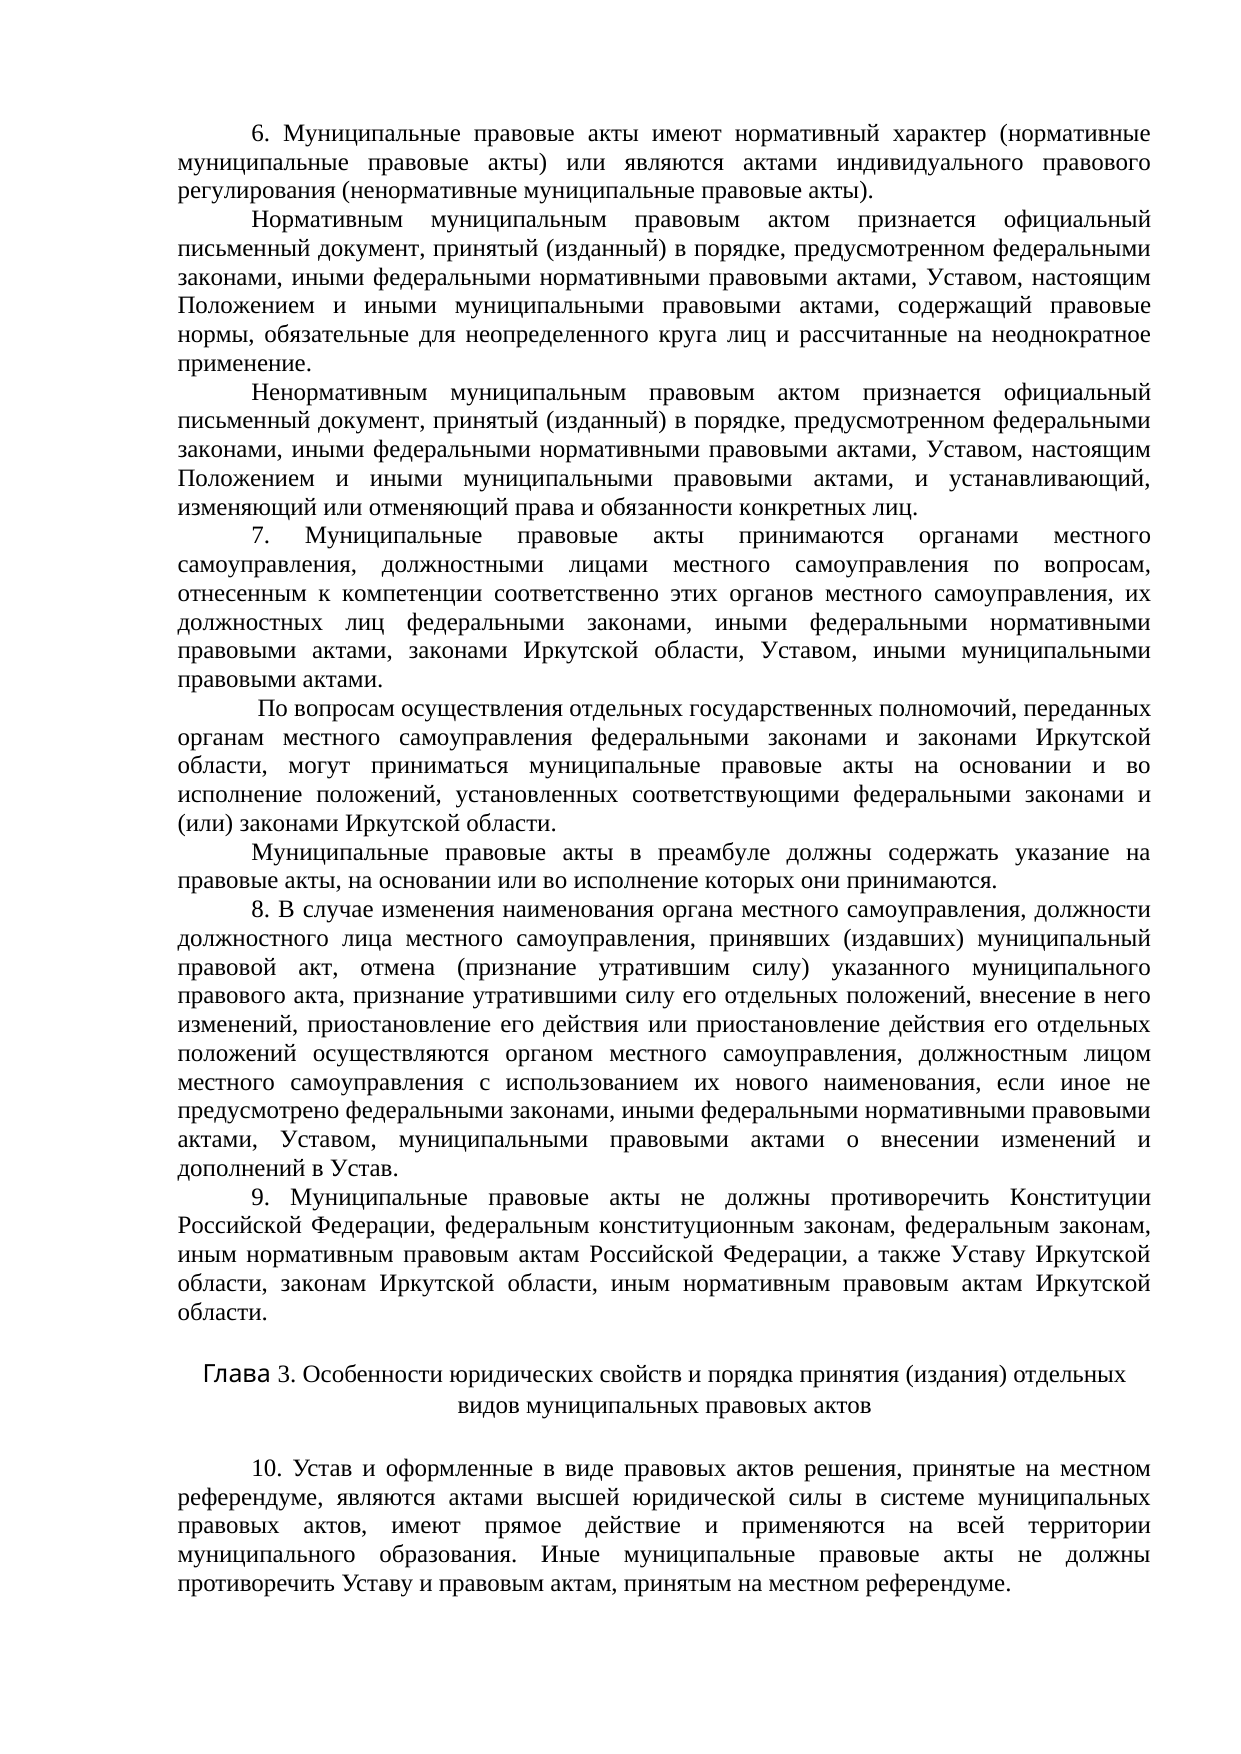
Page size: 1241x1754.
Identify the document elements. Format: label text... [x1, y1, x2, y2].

text 9. Муниципальные правовые акты не должны противоречить Конституции Российской Федерации, федеральным конституционным законам, федеральным законам, иным нормативным правовым актам Российской Федерации, а также Уставу Иркутской области, законам Иркутской области, иным нормативным правовым актам Иркутской области. [177, 1182, 1152, 1326]
text 6. Муниципальные правовые акты имеют нормативный характер (нормативные муниципальные правовые акты) или являются актами индивидуального правового регулирования (ненормативные муниципальные правовые акты). [177, 118, 1152, 204]
text 8. В случае изменения наименования органа местного самоуправления, должности должностного лица местного самоуправления, принявших (издавших) муниципальный правовой акт, отмена (признание утратившим силу) указанного муниципального правового акта, признание утратившими силу его отдельных положений, внесение в него изменений, приостановление его действия или приостановление действия его отдельных положений осуществляются органом местного самоуправления, должностным лицом местного самоуправления с использованием их нового наименования, если иное не предусмотрено федеральными законами, иными федеральными нормативными правовыми актами, Уставом, муниципальными правовыми актами о внесении изменений и дополнений в Устав. [177, 894, 1152, 1182]
text 7. Муниципальные правовые акты принимаются органами местного самоуправления, должностными лицами местного самоуправления по вопросам, отнесенным к компетенции соответственно этих органов местного самоуправления, их должностных лиц федеральными законами, иными федеральными нормативными правовыми актами, законами Иркутской области, Уставом, иными муниципальными правовыми актами. [177, 521, 1152, 693]
text Муниципальные правовые акты в преамбуле должны содержать указание на правовые акты, на основании или во исполнение которых они принимаются. [177, 837, 1152, 894]
text По вопросам осуществления отдельных государственных полномочий, переданных органам местного самоуправления федеральными законами и законами Иркутской области, могут приниматься муниципальные правовые акты на основании и во исполнение положений, установленных соответствующими федеральными законами и (или) законами Иркутской области. [177, 693, 1152, 837]
text Глава 3. Особенности юридических свойств и порядка принятия (издания) отдельных видов муниципальных правовых актов [177, 1356, 1152, 1419]
text 10. Устав и оформленные в виде правовых актов решения, принятые на местном референдуме, являются актами высшей юридической силы в системе муниципальных правовых актов, имеют прямое действие и применяются на всей территории муниципального образования. Иные муниципальные правовые акты не должны противоречить Уставу и правовым актам, принятым на местном референдуме. [177, 1453, 1152, 1597]
text Нормативным муниципальным правовым актом признается официальный письменный документ, принятый (изданный) в порядке, предусмотренном федеральными законами, иными федеральными нормативными правовыми актами, Уставом, настоящим Положением и иными муниципальными правовыми актами, содержащий правовые нормы, обязательные для неопределенного круга лиц и рассчитанные на неоднократное применение. [177, 204, 1152, 377]
text Ненормативным муниципальным правовым актом признается официальный письменный документ, принятый (изданный) в порядке, предусмотренном федеральными законами, иными федеральными нормативными правовыми актами, Уставом, настоящим Положением и иными муниципальными правовыми актами, и устанавливающий, изменяющий или отменяющий права и обязанности конкретных лиц. [177, 377, 1152, 521]
